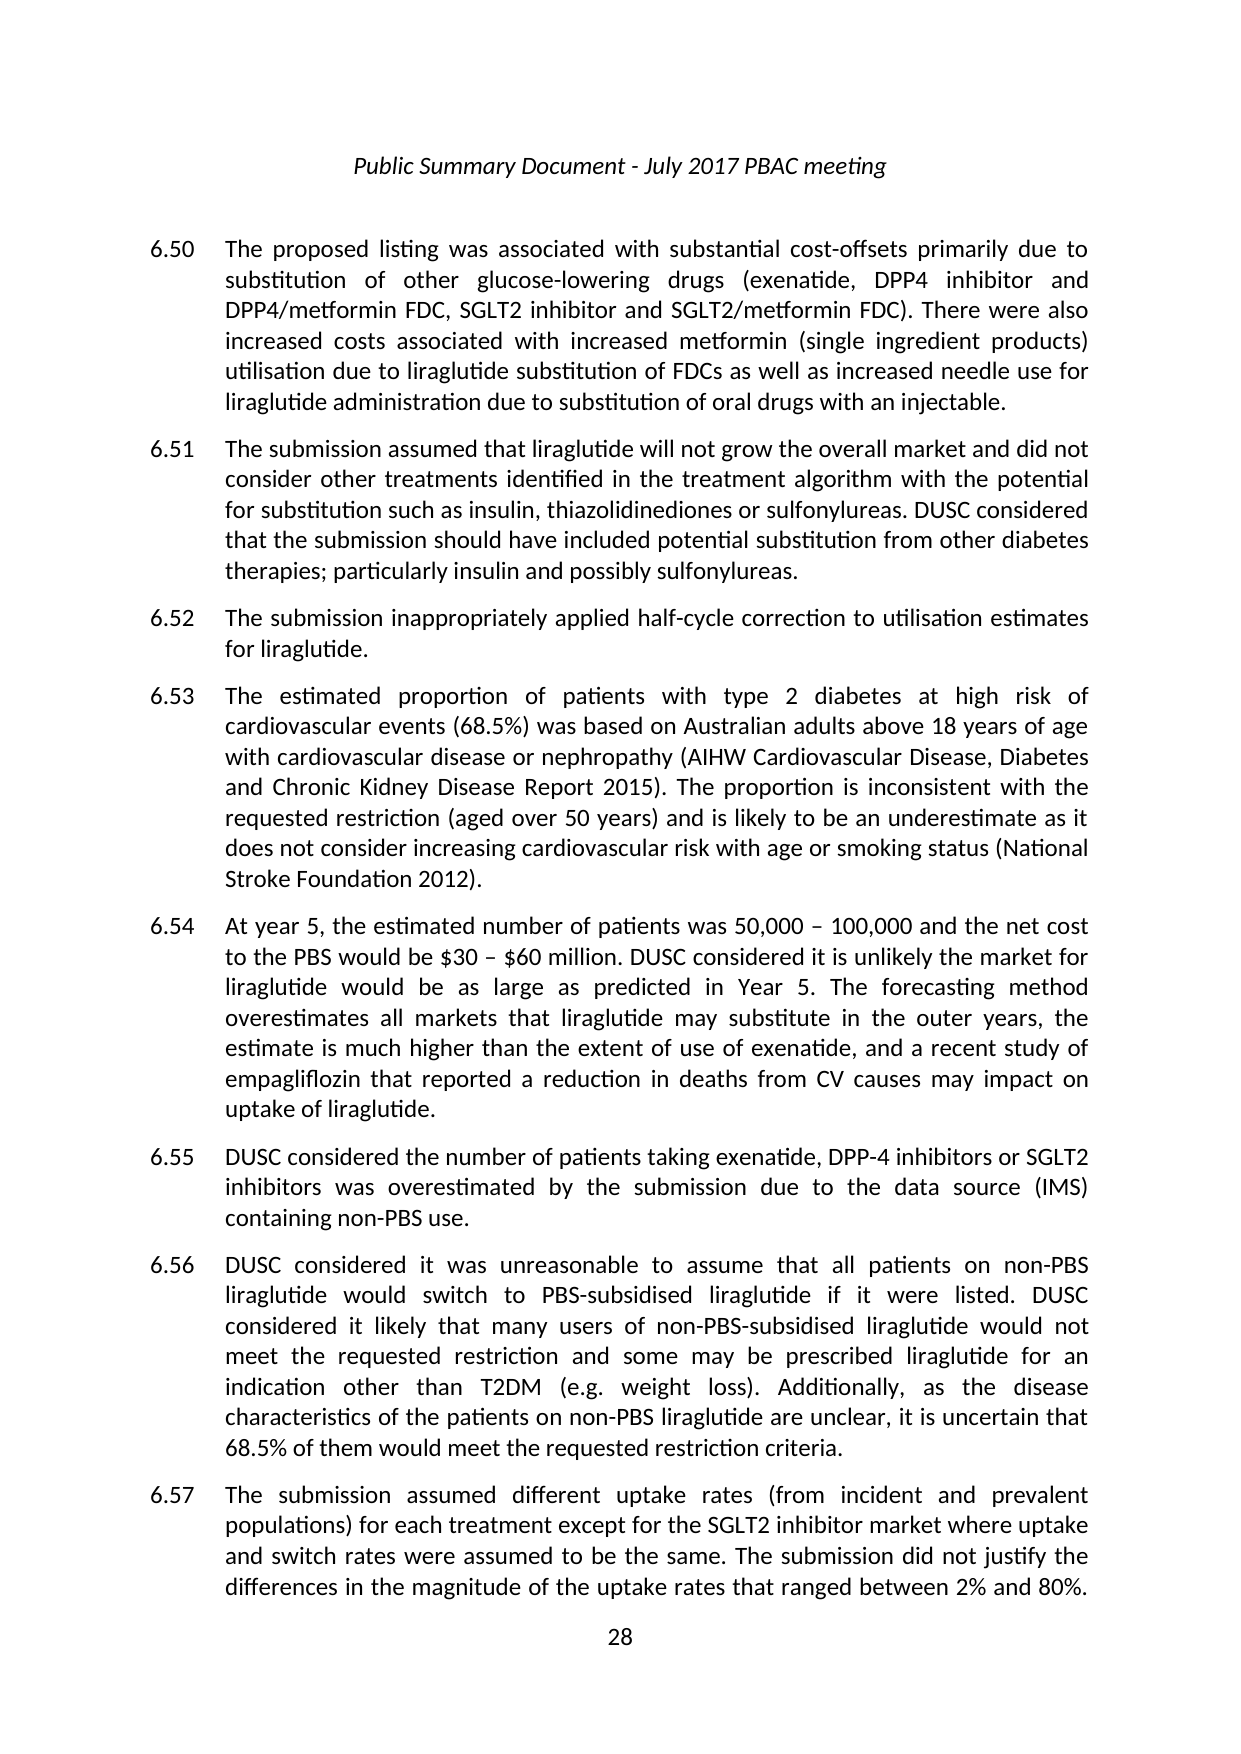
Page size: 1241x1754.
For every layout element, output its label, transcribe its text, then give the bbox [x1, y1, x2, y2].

list DUSC considered the number of patients taking exenatide, DPP-4 inhibitors or SGLT2 inhibitors was overestimated by the submission due to the data source (IMS) containing non-PBS use. [150, 1141, 1090, 1232]
list The proposed listing was associated with substantial cost-offsets primarily due to substitution of other glucose-lowering drugs (exenatide, DPP4 inhibitor and DPP4/metformin FDC, SGLT2 inhibitor and SGLT2/metformin FDC). There were also increased costs associated with increased metformin (single ingredient products) utilisation due to liraglutide substitution of FDCs as well as increased needle use for liraglutide administration due to substitution of oral drugs with an injectable. [150, 233, 1090, 416]
list The estimated proportion of patients with type 2 diabetes at high risk of cardiovascular events (68.5%) was based on Australian adults above 18 years of age with cardiovascular disease or nephropathy (AIHW Cardiovascular Disease, Diabetes and Chronic Kidney Disease Report 2015). The proportion is inconsistent with the requested restriction (aged over 50 years) and is likely to be an underestimate as it does not consider increasing cardiovascular risk with age or smoking status (National Stroke Foundation 2012). [150, 680, 1090, 894]
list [150, 1479, 1090, 1601]
list The submission inappropriately applied half-cycle correction to utilisation estimates for liraglutide. [150, 602, 1090, 663]
list DUSC considered it was unreasonable to assume that all patients on non-PBS liraglutide would switch to PBS-subsidised liraglutide if it were listed. DUSC considered it likely that many users of non-PBS-subsidised liraglutide would not meet the requested restriction and some may be prescribed liraglutide for an indication other than T2DM (e.g. weight loss). Additionally, as the disease characteristics of the patients on non-PBS liraglutide are unclear, it is uncertain that 68.5% of them would meet the requested restriction criteria. [150, 1249, 1090, 1462]
list At year 5, the estimated number of patients was 50,000 – 100,000 and the net cost to the PBS would be $30 – $60 million. DUSC considered it is unlikely the market for liraglutide would be as large as predicted in Year 5. The forecasting method overestimates all markets that liraglutide may substitute in the outer years, the estimate is much higher than the extent of use of exenatide, and a recent study of empagliflozin that reported a reduction in deaths from CV causes may impact on uptake of liraglutide. [150, 910, 1090, 1124]
list The submission assumed that liraglutide will not grow the overall market and did not consider other treatments identified in the treatment algorithm with the potential for substitution such as insulin, thiazolidinediones or sulfonylureas. DUSC considered that the submission should have included potential substitution from other diabetes therapies; particularly insulin and possibly sulfonylureas. [150, 433, 1090, 586]
